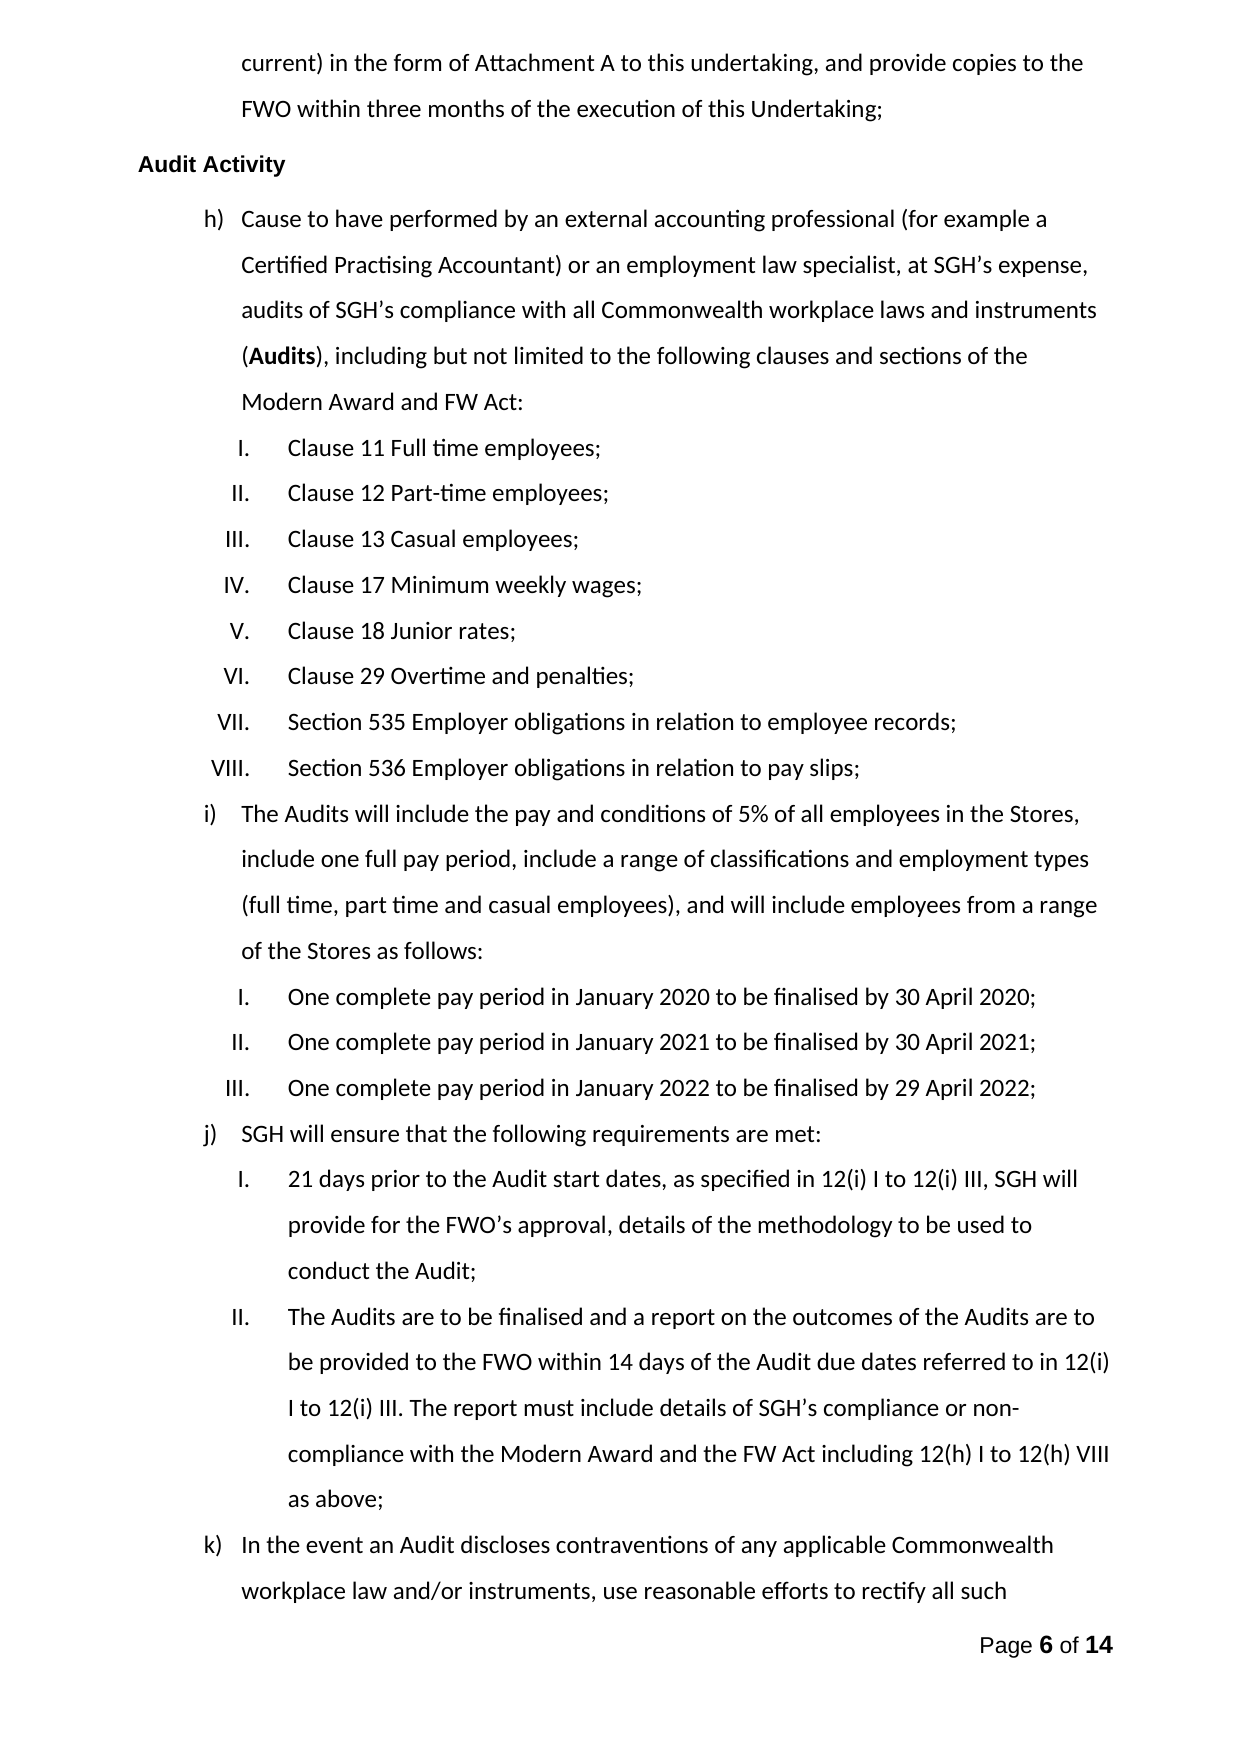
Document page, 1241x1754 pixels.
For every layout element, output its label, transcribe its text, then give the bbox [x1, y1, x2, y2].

list Clause 11 Full time employees; [250, 432, 1113, 462]
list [203, 47, 1113, 123]
list Clause 13 Casual employees; [250, 523, 1113, 554]
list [203, 1529, 1113, 1606]
list One complete pay period in January 2020 to be finalised by 30 April 2020; [250, 981, 1113, 1011]
list Section 535 Employer obligations in relation to employee records; [250, 706, 1113, 737]
list Clause 12 Part-time employees; [250, 478, 1113, 508]
list Clause 17 Minimum weekly wages; [250, 569, 1113, 599]
list 21 days prior to the Audit start dates, as specified in 12(i) I to 12(i) III, SGH will provide for the FWO’s approval, details of the methodology to be used to conduct the Audit; [250, 1163, 1113, 1286]
list The Audits will include the pay and conditions of 5% of all employees in the Stores, include one full pay period, include a range of classifications and employment types (full time, part time and casual employees), and will include employees from a range of the Stores as follows: [203, 798, 1113, 965]
list Section 536 Employer obligations in relation to pay slips; [250, 752, 1113, 782]
list One complete pay period in January 2021 to be finalised by 30 April 2021; [250, 1026, 1113, 1057]
subtitle Audit Activity [138, 151, 1113, 178]
list Cause to have performed by an external accounting professional (for example a Certified Practising Accountant) or an employment law specialist, at SGH’s expense, audits of SGH’s compliance with all Commonwealth workplace laws and instruments (Audits), including but not limited to the following clauses and sections of the Modern Award and FW Act: [203, 203, 1113, 417]
list SGH will ensure that the following requirements are met: [203, 1118, 1113, 1148]
list The Audits are to be finalised and a report on the outcomes of the Audits are to be provided to the FWO within 14 days of the Audit due dates referred to in 12(i) I to 12(i) III. The report must include details of SGH’s compliance or non-compliance with the Modern Award and the FW Act including 12(h) I to 12(h) VIII as above; [250, 1301, 1113, 1514]
list Clause 18 Junior rates; [250, 615, 1113, 645]
list One complete pay period in January 2022 to be finalised by 29 April 2022; [250, 1072, 1113, 1103]
list Clause 29 Overtime and penalties; [250, 661, 1113, 691]
